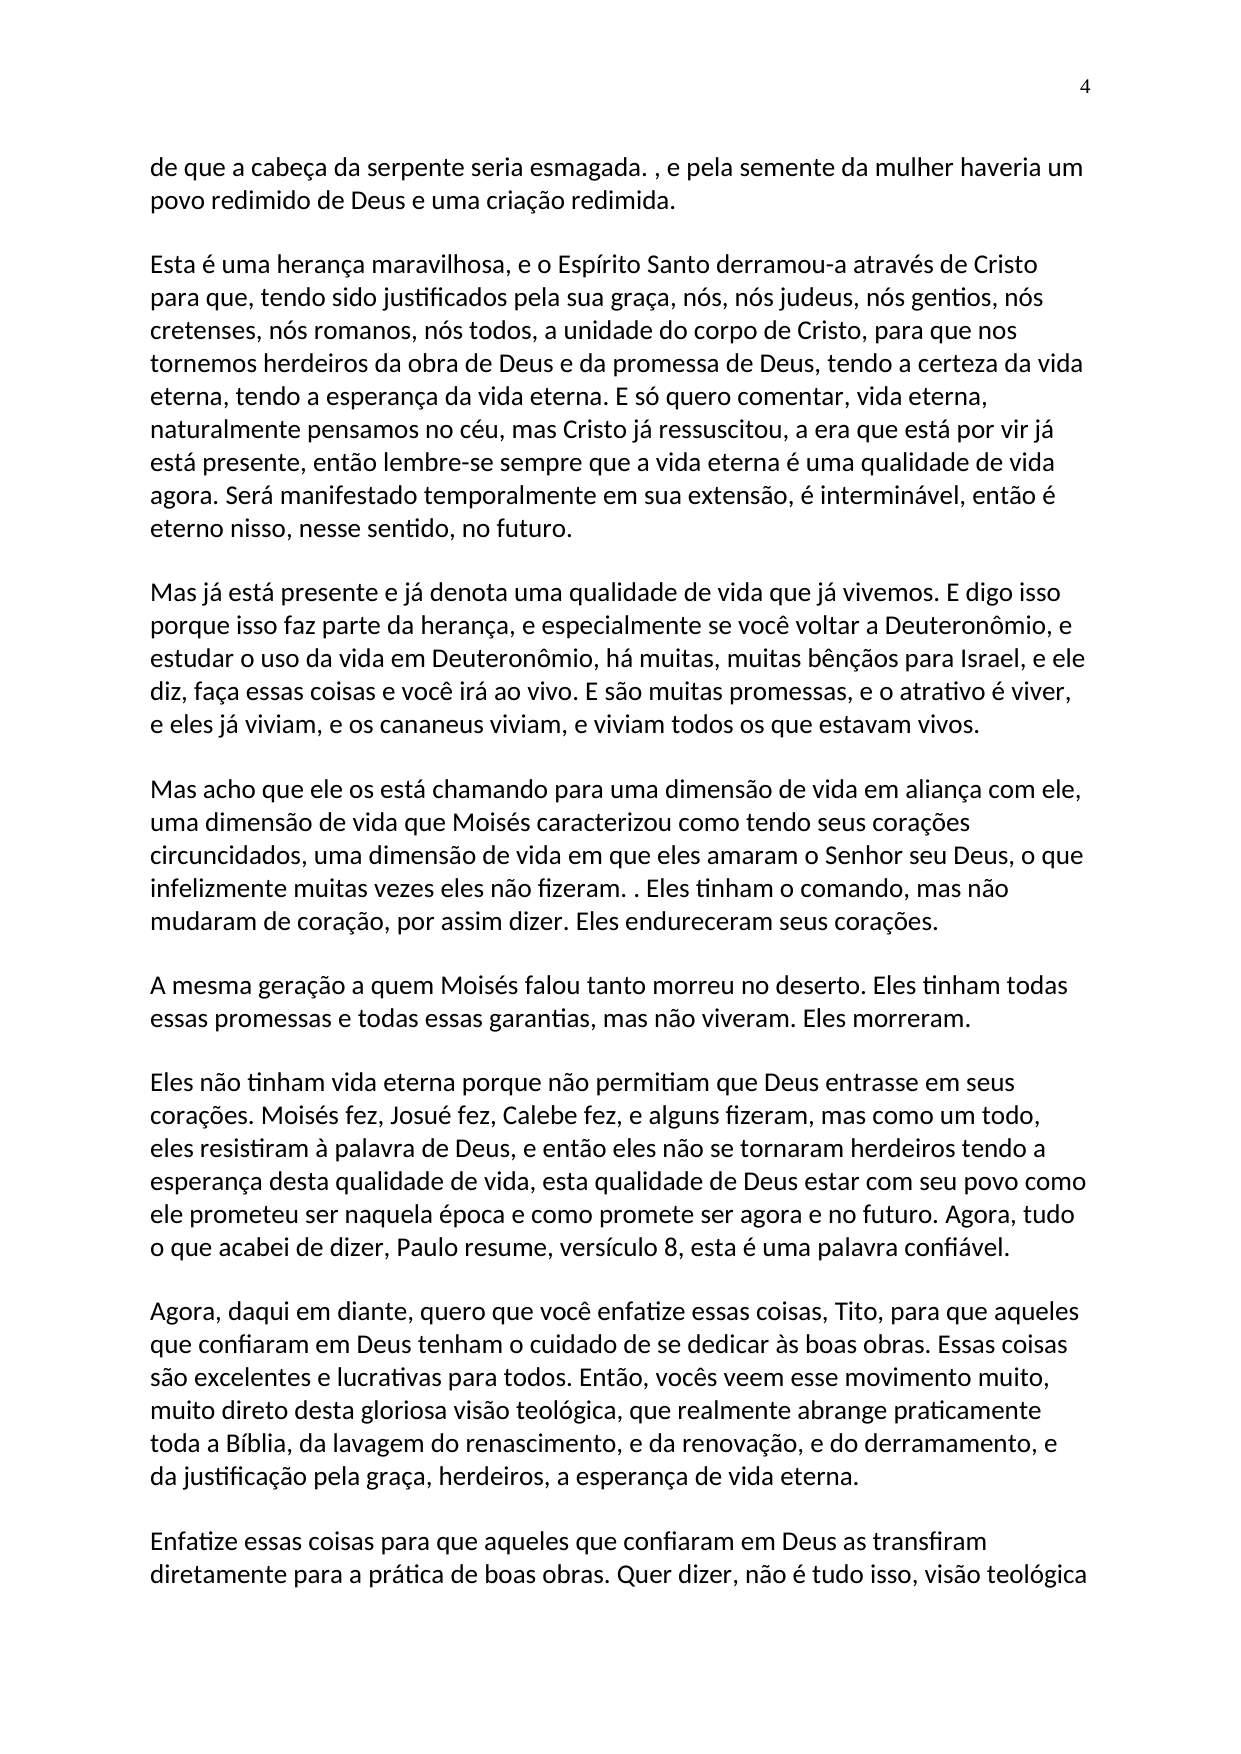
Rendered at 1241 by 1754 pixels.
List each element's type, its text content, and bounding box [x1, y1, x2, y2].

text A mesma geração a quem Moisés falou tanto morreu no deserto. Eles tinham todas essas promessas e todas essas garantias, mas não viveram. Eles morreram. [150, 968, 1090, 1034]
text Agora, daqui em diante, quero que você enfatize essas coisas, Tito, para que aqueles que confiaram em Deus tenham o cuidado de se dedicar às boas obras. Essas coisas são excelentes e lucrativas para todos. Então, vocês veem esse movimento muito, muito direto desta gloriosa visão teológica, que realmente abrange praticamente toda a Bíblia, da lavagem do renascimento, e da renovação, e do derramamento, e da justificação pela graça, herdeiros, a esperança de vida eterna. [150, 1294, 1090, 1493]
text Mas já está presente e já denota uma qualidade de vida que já vivemos. E digo isso porque isso faz parte da herança, e especialmente se você voltar a Deuteronômio, e estudar o uso da vida em Deuteronômio, há muitas, muitas bênçãos para Israel, e ele diz, faça essas coisas e você irá ao vivo. E são muitas promessas, e o atrativo é viver, e eles já viviam, e os cananeus viviam, e viviam todos os que estavam vivos. [150, 576, 1090, 741]
text Esta é uma herança maravilhosa, e o Espírito Santo derramou-a através de Cristo para que, tendo sido justificados pela sua graça, nós, nós judeus, nós gentios, nós cretenses, nós romanos, nós todos, a unidade do corpo de Cristo, para que nos tornemos herdeiros da obra de Deus e da promessa de Deus, tendo a certeza da vida eterna, tendo a esperança da vida eterna. E só quero comentar, vida eterna, naturalmente pensamos no céu, mas Cristo já ressuscitou, a era que está por vir já está presente, então lembre-se sempre que a vida eterna é uma qualidade de vida agora. Será manifestado temporalmente em sua extensão, é interminável, então é eterno nisso, nesse sentido, no futuro. [150, 247, 1090, 544]
text Eles não tinham vida eterna porque não permitiam que Deus entrasse em seus corações. Moisés fez, Josué fez, Calebe fez, e alguns fizeram, mas como um todo, eles resistiram à palavra de Deus, e então eles não se tornaram herdeiros tendo a esperança desta qualidade de vida, esta qualidade de Deus estar com seu povo como ele prometeu ser naquela época e como promete ser agora e no futuro. Agora, tudo o que acabei de dizer, Paulo resume, versículo 8, esta é uma palavra confiável. [150, 1065, 1090, 1263]
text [150, 1524, 1090, 1590]
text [150, 150, 1090, 216]
text Mas acho que ele os está chamando para uma dimensão de vida em aliança com ele, uma dimensão de vida que Moisés caracterizou como tendo seus corações circuncidados, uma dimensão de vida em que eles amaram o Senhor seu Deus, o que infelizmente muitas vezes eles não fizeram. . Eles tinham o comando, mas não mudaram de coração, por assim dizer. Eles endureceram seus corações. [150, 772, 1090, 937]
